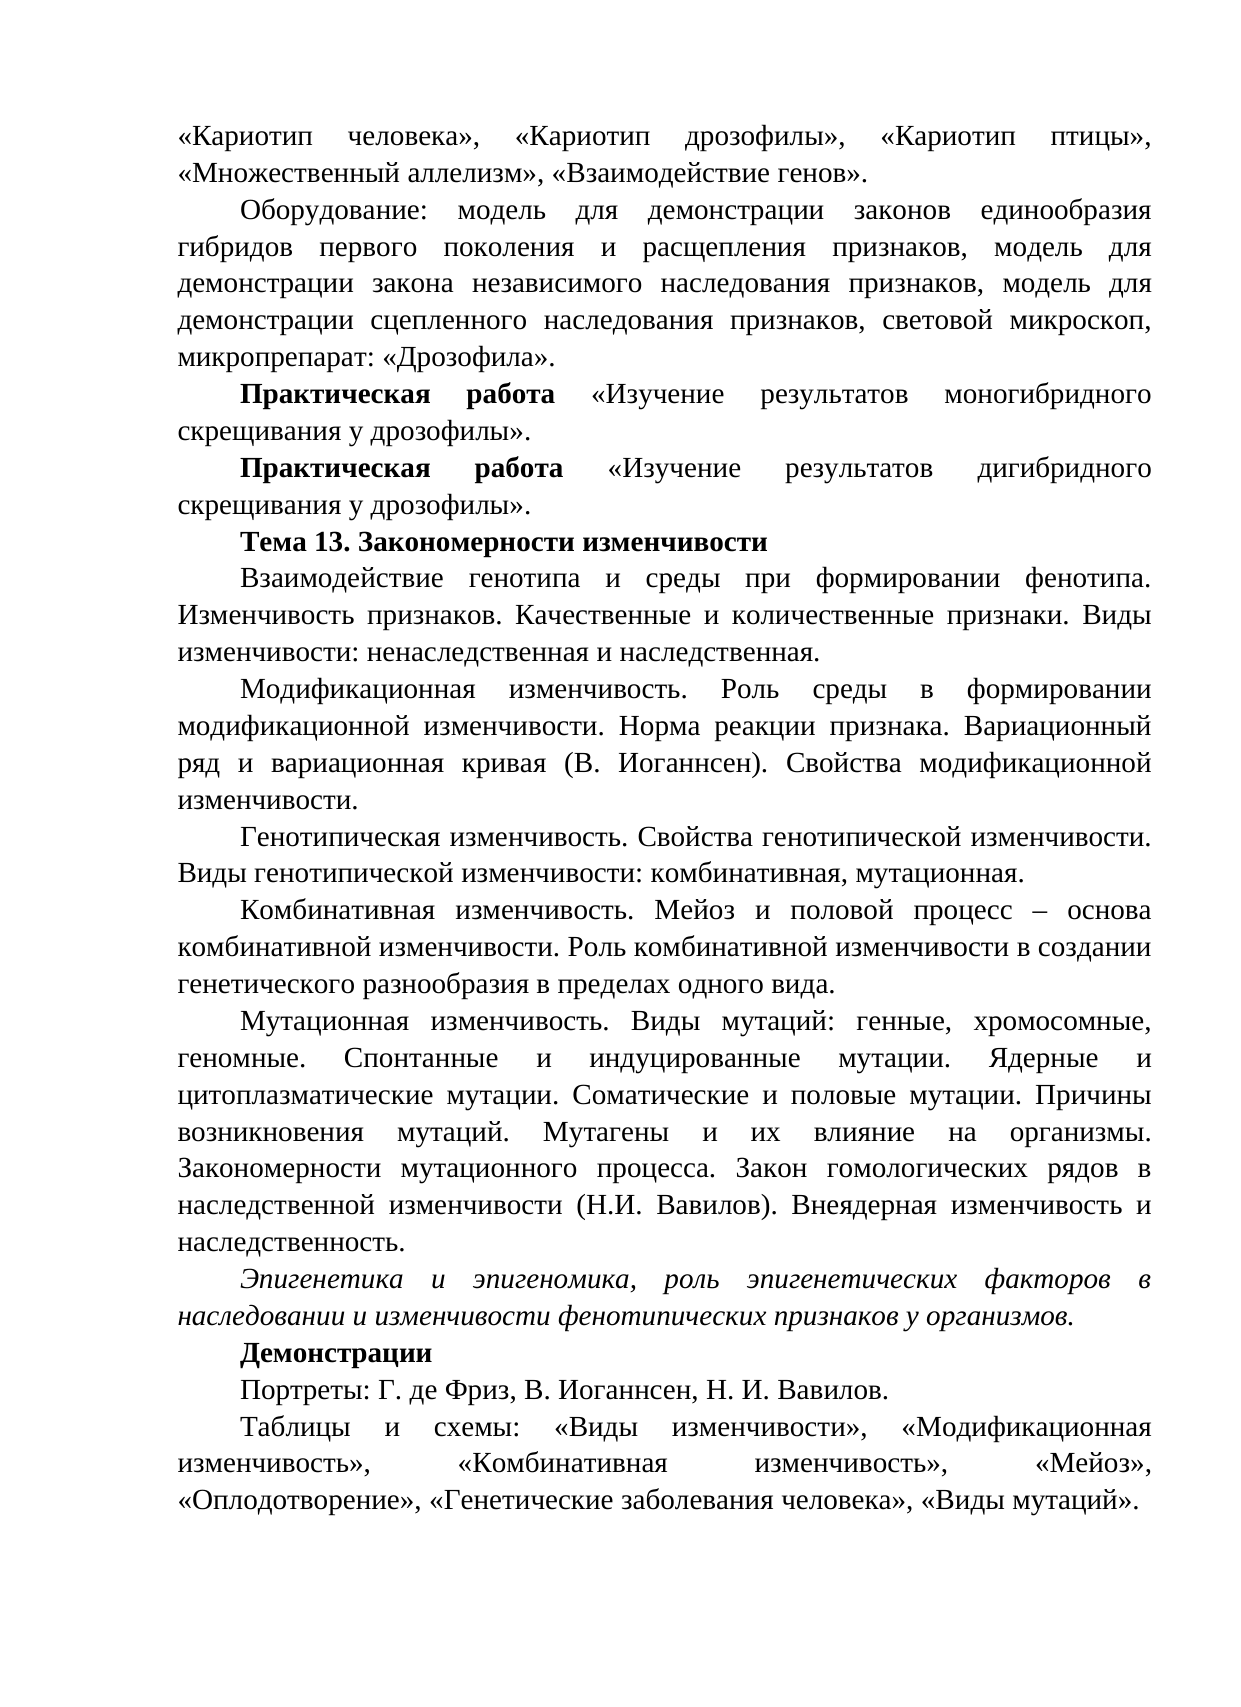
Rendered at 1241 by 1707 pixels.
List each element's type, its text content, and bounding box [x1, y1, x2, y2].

text Тема 13. Закономерности изменчивости [177, 524, 1152, 557]
text Мутационная изменчивость. Виды мутаций: генные, хромосомные, геномные. Спонтанные и индуцированные мутации. Ядерные и цитоплазматические мутации. Соматические и половые мутации. Причины возникновения мутаций. Мутагены и их влияние на организмы. Закономерности мутационного процесса. Закон гомологических рядов в наследственной изменчивости (Н.И. Вавилов). Внеядерная изменчивость и наследственность. [177, 1003, 1152, 1258]
text Комбинативная изменчивость. Мейоз и половой процесс – основа комбинативной изменчивости. Роль комбинативной изменчивости в создании генетического разнообразия в пределах одного вида. [177, 892, 1152, 1000]
text Оборудование: модель для демонстрации законов единообразия гибридов первого поколения и расщепления признаков, модель для демонстрации закона независимого наследования признаков, модель для демонстрации сцепленного наследования признаков, световой микроскоп, микропрепарат: «Дрозофила». [177, 192, 1152, 373]
text Демонстрации [177, 1335, 1152, 1368]
text Эпигенетика и эпигеномика, роль эпигенетических факторов в наследовании и изменчивости фенотипических признаков у организмов. [177, 1261, 1152, 1332]
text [177, 118, 1152, 188]
text Практическая работа «Изучение результатов моногибридного скрещивания у дрозофилы». [177, 376, 1152, 447]
text Модификационная изменчивость. Роль среды в формировании модификационной изменчивости. Норма реакции признака. Вариационный ряд и вариационная кривая (В. Иоганнсен). Свойства модификационной изменчивости. [177, 671, 1152, 815]
text Практическая работа «Изучение результатов дигибридного скрещивания у дрозофилы». [177, 450, 1152, 520]
text Взаимодействие генотипа и среды при формировании фенотипа. Изменчивость признаков. Качественные и количественные признаки. Виды изменчивости: ненаследственная и наследственная. [177, 561, 1152, 668]
text Портреты: Г. де Фриз, В. Иоганнсен, Н. И. Вавилов. [177, 1372, 1152, 1405]
text Таблицы и схемы: «Виды изменчивости», «Модификационная изменчивость», «Комбинативная изменчивость», «Мейоз», «Оплодотворение», «Генетические заболевания человека», «Виды мутаций». [177, 1409, 1152, 1516]
text Генотипическая изменчивость. Свойства генотипической изменчивости. Виды генотипической изменчивости: комбинативная, мутационная. [177, 819, 1152, 889]
